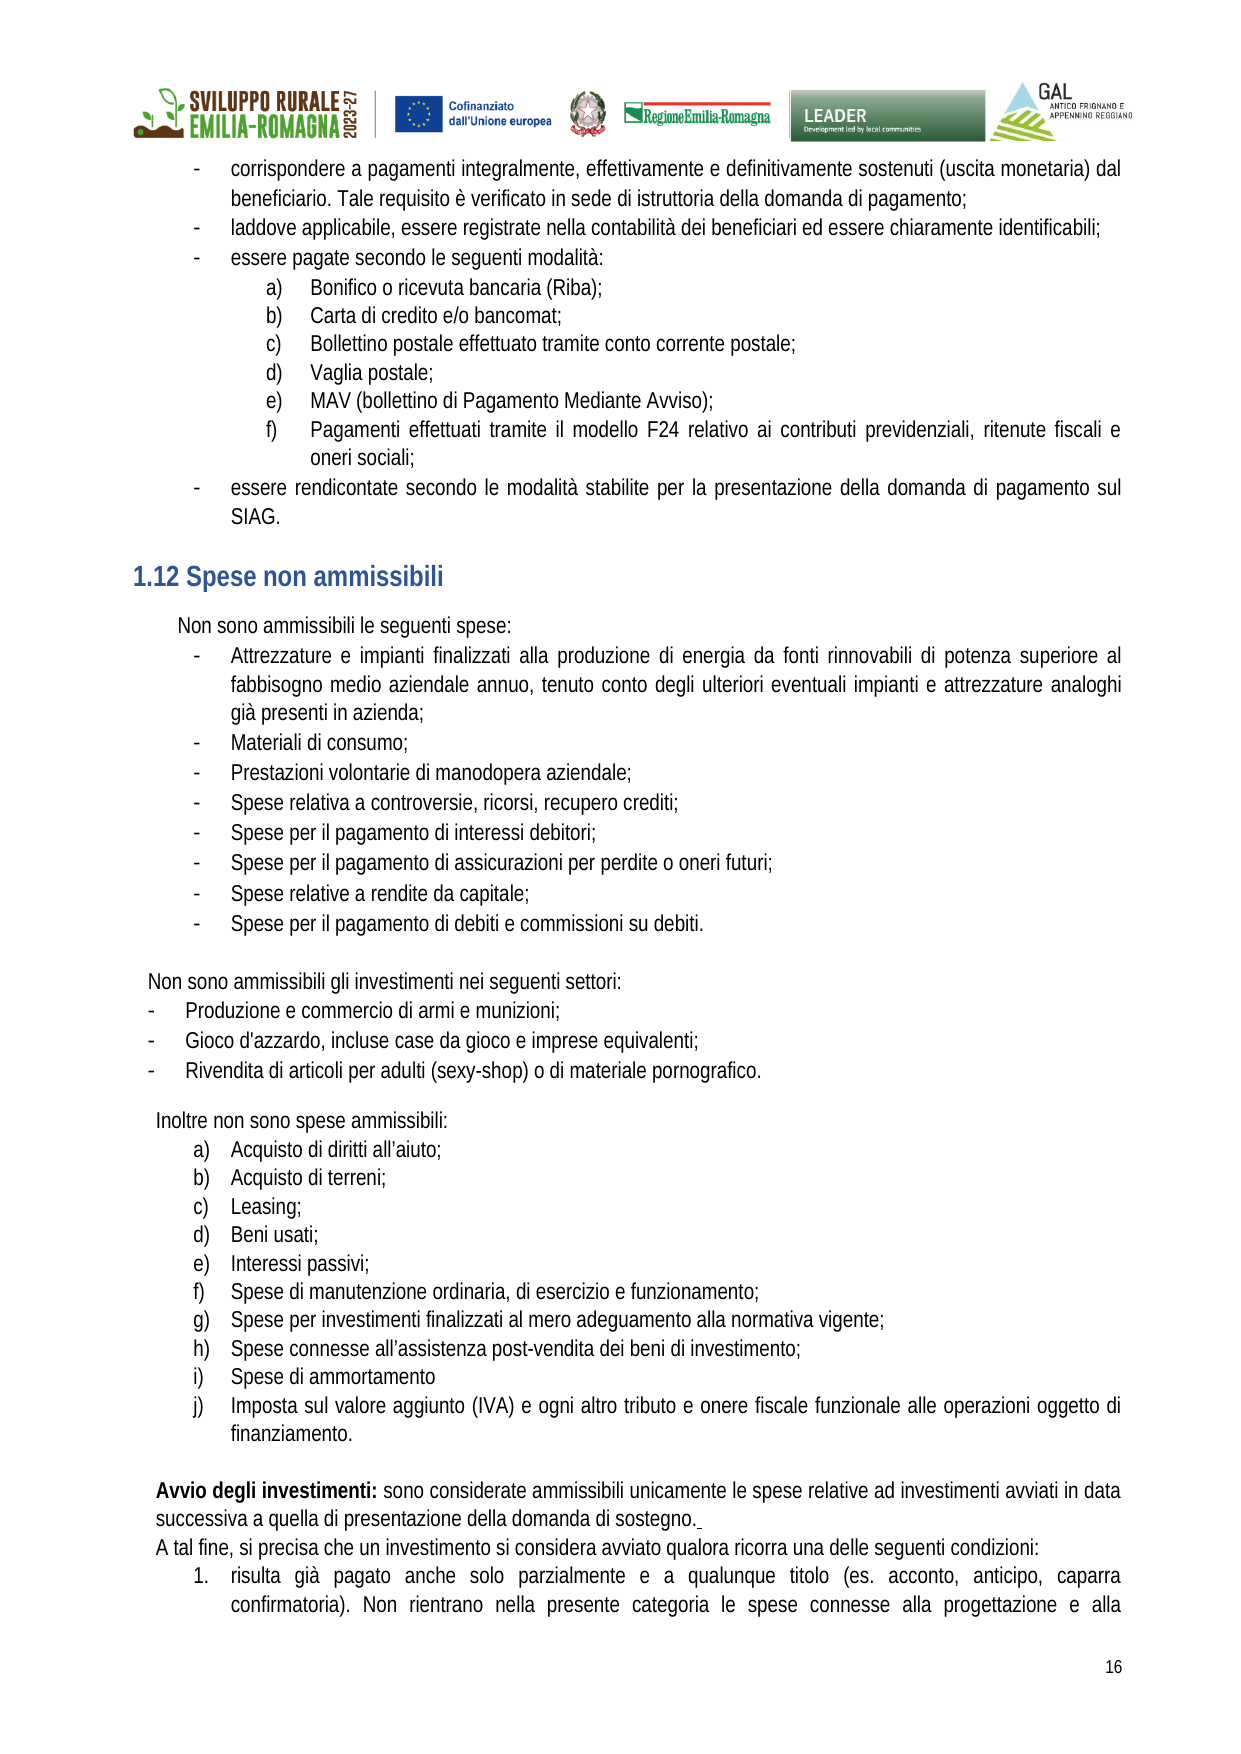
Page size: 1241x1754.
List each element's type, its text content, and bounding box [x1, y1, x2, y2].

list Spese per il pagamento di assicurazioni per perdite o oneri futuri; [193, 848, 1122, 877]
list Spese connesse all’assistenza post-vendita dei beni di investimento; [193, 1335, 1122, 1361]
list Acquisto di diritti all’aiuto; [193, 1136, 1122, 1162]
list Vaglia postale; [266, 359, 1122, 385]
list Spese relative a rendite da capitale; [193, 879, 1122, 907]
list essere pagate secondo le seguenti modalità: [193, 243, 1122, 271]
list Imposta sul valore aggiunto (IVA) e ogni altro tributo e onere fiscale funzionale alle operazioni oggetto di finanziamento. [193, 1392, 1122, 1446]
list corrispondere a pagamenti integralmente, effettivamente e definitivamente sostenuti (uscita monetaria) dal beneficiario. Tale requisito è verificato in sede di istruttoria della domanda di pagamento; [193, 154, 1122, 211]
list Spese di ammortamento [193, 1363, 1122, 1389]
text Non sono ammissibili gli investimenti nei seguenti settori: [148, 968, 1122, 994]
list Acquisto di terreni; [193, 1164, 1122, 1191]
list Beni usati; [193, 1221, 1122, 1247]
list Bonifico o ricevuta bancaria (Riba); [266, 273, 1122, 300]
list Prestazioni volontarie di manodopera aziendale; [193, 758, 1122, 786]
list Spese per il pagamento di debiti e commissioni su debiti. [193, 909, 1122, 937]
text Avvio degli investimenti: sono considerate ammissibili unicamente le spese relative ad investimenti avviati in data successiva a quella di presentazione della domanda di sostegno. [156, 1477, 1122, 1532]
text 1.12 Spese non ammissibili [118, 559, 1122, 593]
list Spese di manutenzione ordinaria, di esercizio e funzionamento; [193, 1278, 1122, 1304]
list Spese per investimenti finalizzati al mero adeguamento alla normativa vigente; [193, 1306, 1122, 1333]
list essere rendicontate secondo le modalità stabilite per la presentazione della domanda di pagamento sul SIAG. [193, 473, 1122, 529]
list Bollettino postale effettuato tramite conto corrente postale; [266, 330, 1122, 357]
list Leasing; [193, 1193, 1122, 1219]
list MAV (bollettino di Pagamento Mediante Avviso); [266, 387, 1122, 414]
list Materiali di consumo; [193, 728, 1122, 756]
list Attrezzature e impianti finalizzati alla produzione di energia da fonti rinnovabili di potenza superiore al fabbisogno medio aziendale annuo, tenuto conto degli ulteriori eventuali impianti e attrezzature analoghi già presenti in azienda; [193, 641, 1122, 726]
list Produzione e commercio di armi e munizioni; [148, 996, 1122, 1024]
list Spese relativa a controversie, ricorsi, recupero crediti; [193, 788, 1122, 816]
list Pagamenti effettuati tramite il modello F24 relativo ai contributi previdenziali, ritenute fiscali e oneri sociali; [266, 416, 1122, 471]
list Rivendita di articoli per adulti (sexy-shop) o di materiale pornografico. [148, 1056, 1122, 1084]
list Gioco d'azzardo, incluse case da gioco e imprese equivalenti; [148, 1026, 1122, 1054]
text Non sono ammissibili le seguenti spese: [177, 612, 1122, 639]
list Carta di credito e/o bancomat; [266, 302, 1122, 328]
picture [989, 82, 1132, 141]
picture [118, 73, 986, 155]
list Spese per il pagamento di interessi debitori; [193, 818, 1122, 846]
text A tal fine, si precisa che un investimento si considera avviato qualora ricorra una delle seguenti condizioni: [156, 1534, 1122, 1560]
text Inoltre non sono spese ammissibili: [156, 1107, 1122, 1134]
list Interessi passivi; [193, 1249, 1122, 1276]
list laddove applicabile, essere registrate nella contabilità dei beneficiari ed essere chiaramente identificabili; [193, 213, 1122, 241]
